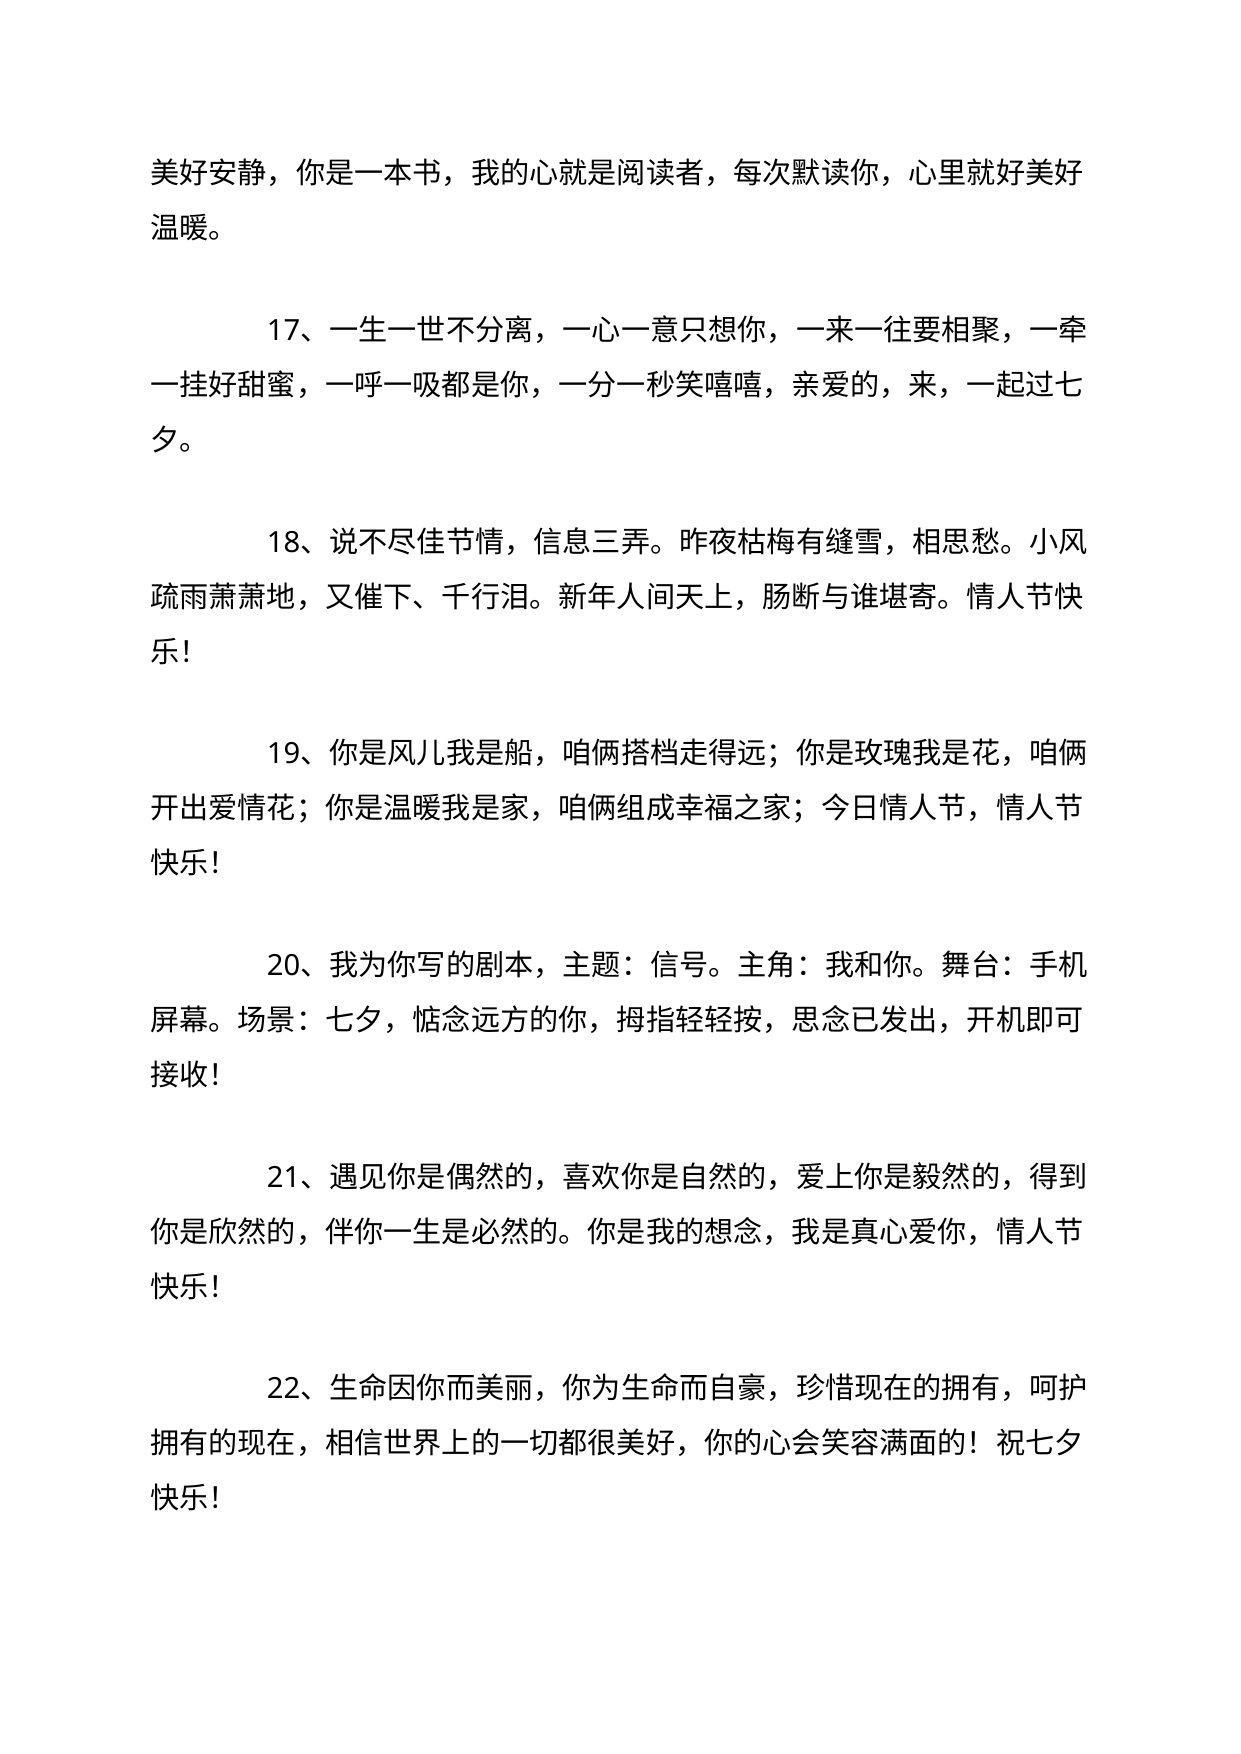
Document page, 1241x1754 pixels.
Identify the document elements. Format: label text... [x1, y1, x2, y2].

text 19、你是风儿我是船，咱俩搭档走得远；你是玫瑰我是花，咱俩开出爱情花；你是温暖我是家，咱俩组成幸福之家；今日情人节，情人节快乐！ [150, 730, 1090, 882]
text 18、说不尽佳节情，信息三弄。昨夜枯梅有缝雪，相思愁。小风疏雨萧萧地，又催下、千行泪。新年人间天上，肠断与谁堪寄。情人节快乐！ [150, 518, 1090, 671]
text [150, 150, 1090, 247]
text 22、生命因你而美丽，你为生命而自豪，珍惜现在的拥有，呵护拥有的现在，相信世界上的一切都很美好，你的心会笑容满面的！祝七夕快乐！ [150, 1365, 1090, 1517]
text 17、一生一世不分离，一心一意只想你，一来一往要相聚，一牵一挂好甜蜜，一呼一吸都是你，一分一秒笑嘻嘻，亲爱的，来，一起过七夕。 [150, 307, 1090, 459]
text 20、我为你写的剧本，主题：信号。主角：我和你。舞台：手机屏幕。场景：七夕，惦念远方的你，拇指轻轻按，思念已发出，开机即可接收！ [150, 942, 1090, 1094]
text 21、遇见你是偶然的，喜欢你是自然的，爱上你是毅然的，得到你是欣然的，伴你一生是必然的。你是我的想念，我是真心爱你，情人节快乐！ [150, 1153, 1090, 1306]
